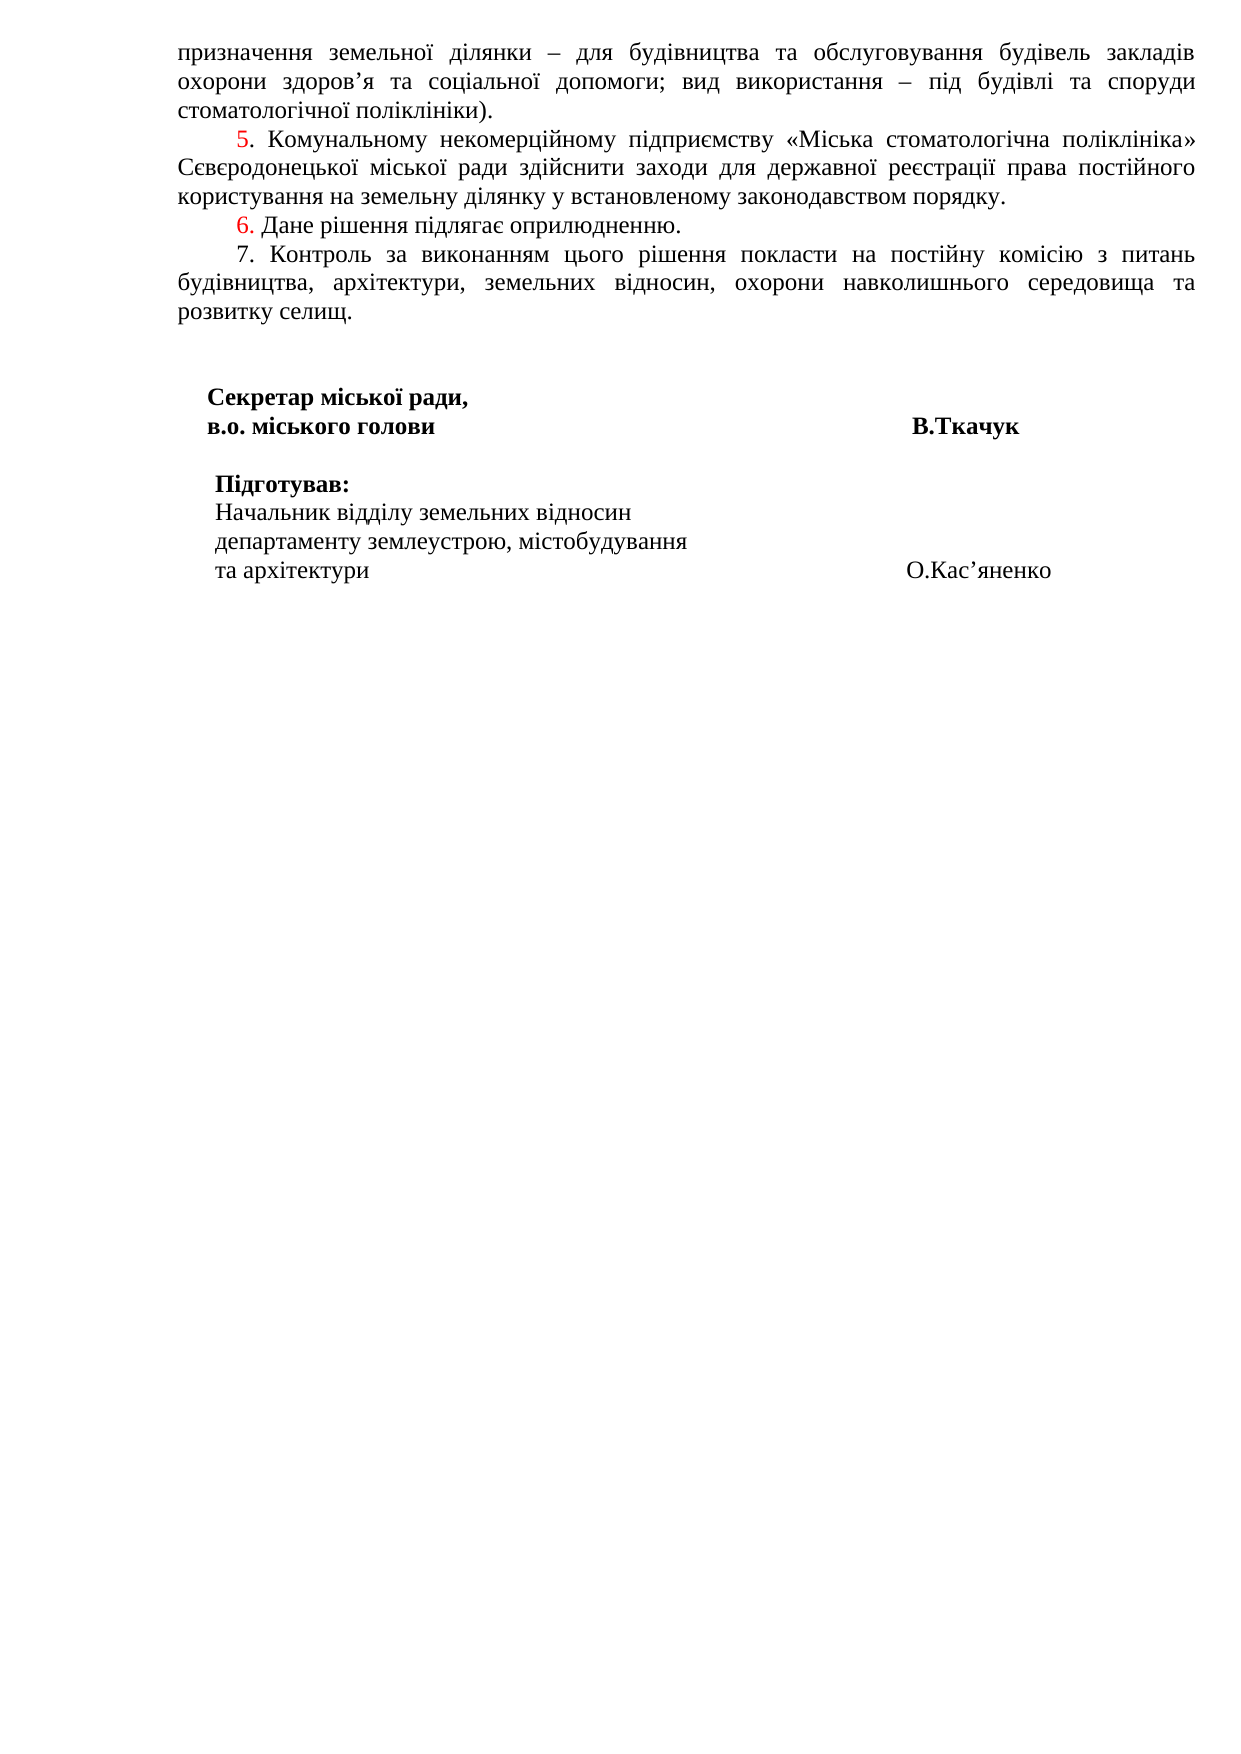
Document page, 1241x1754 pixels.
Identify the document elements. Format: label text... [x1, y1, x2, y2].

table_header Секретар міської ради, в.о. міського голови [207, 383, 901, 440]
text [177, 37, 1196, 124]
text Підготував: [207, 469, 1196, 497]
text 5. Комунальному некомерційному підприємству «Міська стоматологічна поліклініка» Сєвєродонецької міської ради здійснити заходи для державної реєстрації права постійного користування на земельну ділянку у встановленому законодавством порядку. [177, 124, 1196, 210]
text 6. Дане рішення підлягає оприлюдненню. [177, 210, 1196, 239]
text та архітектури О.Кас’яненко [207, 555, 1196, 584]
text 7. Контроль за виконанням цього рішення покласти на постійну комісію з питань будівництва, архітектури, земельних відносин, охорони навколишнього середовища та розвитку селищ. [177, 239, 1196, 325]
text Начальник відділу земельних відносин [207, 497, 1196, 526]
table_header В.Ткачук [901, 383, 1167, 440]
text департаменту землеустрою, містобудування [207, 526, 1196, 555]
